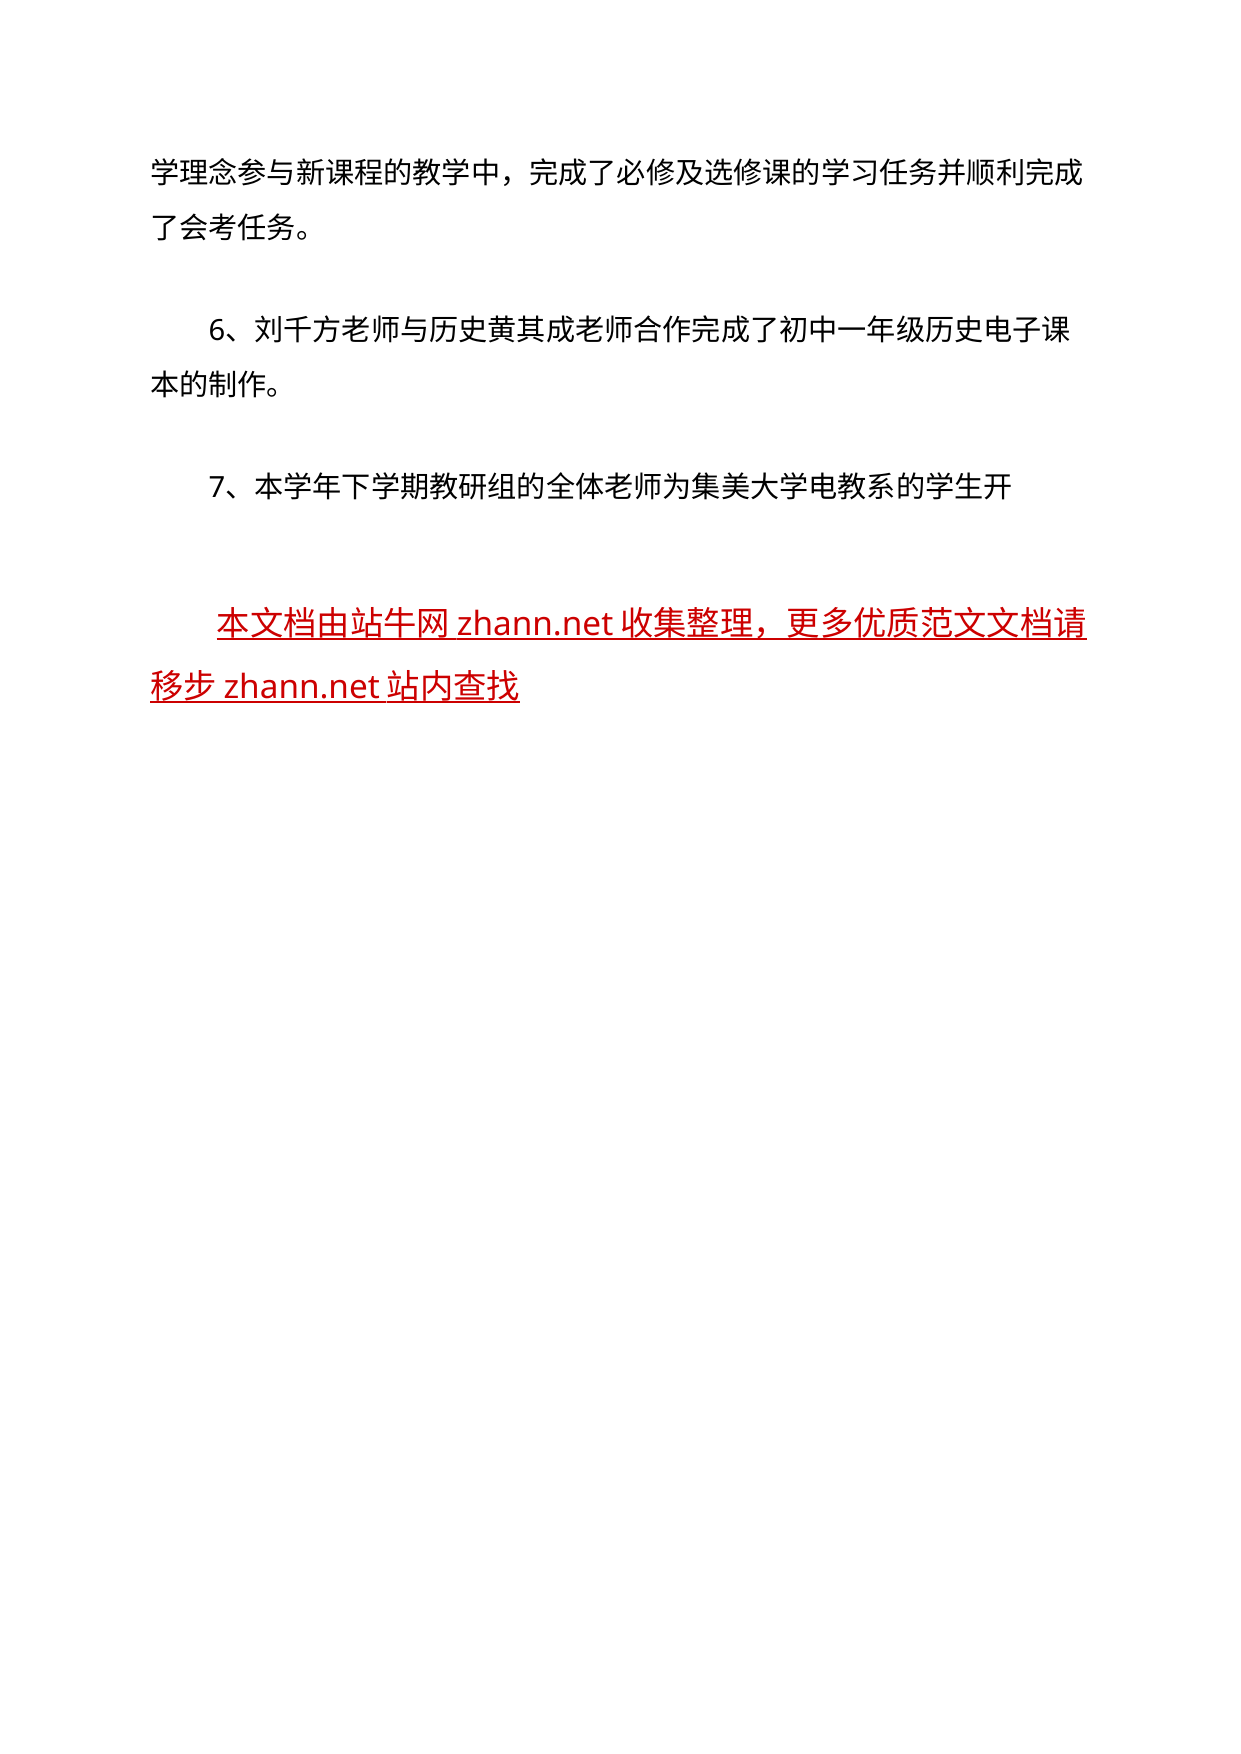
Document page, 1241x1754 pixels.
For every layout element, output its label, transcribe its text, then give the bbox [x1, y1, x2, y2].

text 7、本学年下学期教研组的全体老师为集美大学电教系的学生开 [150, 463, 1090, 506]
text 本文档由站牛网zhann.net收集整理，更多优质范文文档请移步zhann.net站内查找 [150, 597, 1090, 708]
text 6、刘千方老师与历史黄其成老师合作完成了初中一年级历史电子课本的制作。 [150, 307, 1090, 404]
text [150, 150, 1090, 247]
